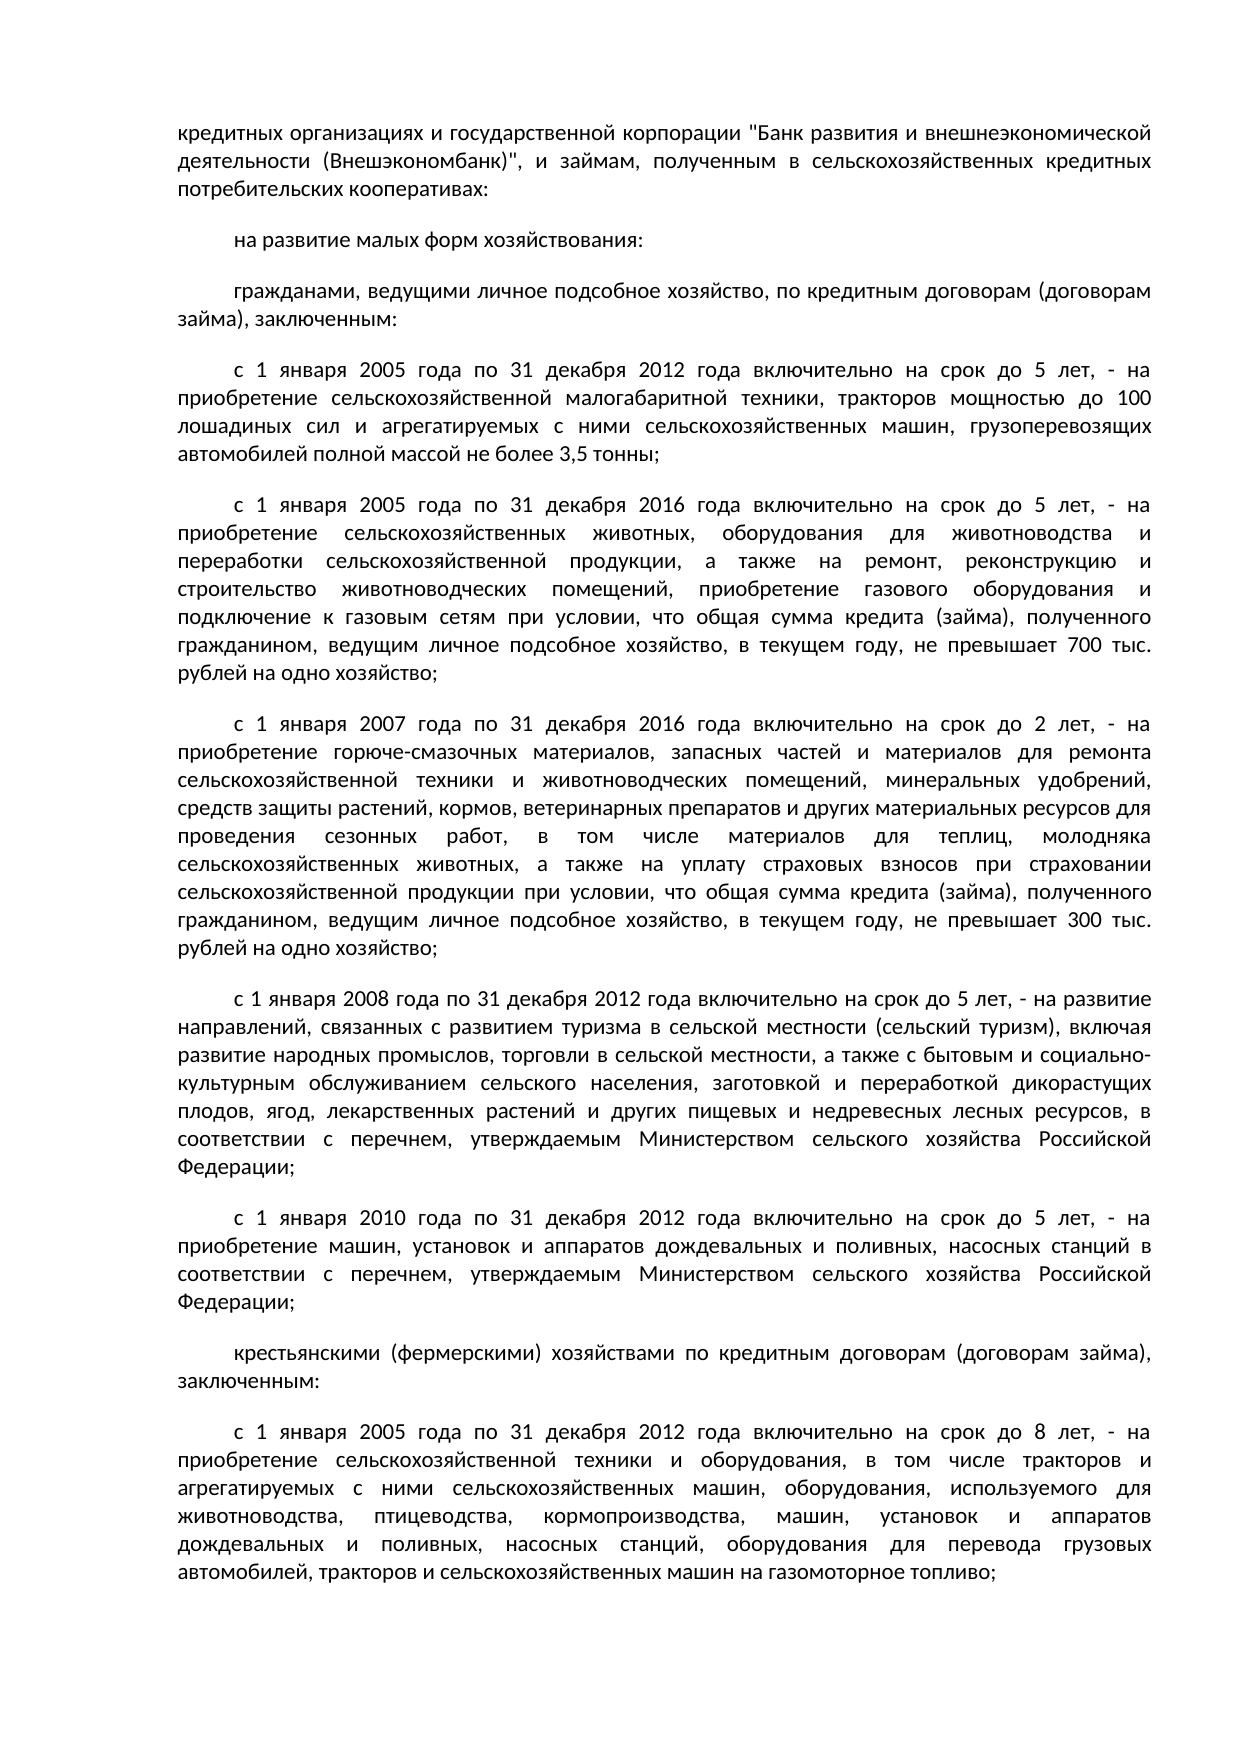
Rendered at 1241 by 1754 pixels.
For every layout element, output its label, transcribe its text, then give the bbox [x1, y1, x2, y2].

text с 1 января 2007 года по 31 декабря 2016 года включительно на срок до 2 лет, - на приобретение горюче-смазочных материалов, запасных частей и материалов для ремонта сельскохозяйственной техники и животноводческих помещений, минеральных удобрений, средств защиты растений, кормов, ветеринарных препаратов и других материальных ресурсов для проведения сезонных работ, в том числе материалов для теплиц, молодняка сельскохозяйственных животных, а также на уплату страховых взносов при страховании сельскохозяйственной продукции при условии, что общая сумма кредита (займа), полученного гражданином, ведущим личное подсобное хозяйство, в текущем году, не превышает 300 тыс. рублей на одно хозяйство; [177, 709, 1152, 961]
text на развитие малых форм хозяйствования: [177, 225, 1152, 253]
text с 1 января 2005 года по 31 декабря 2012 года включительно на срок до 5 лет, - на приобретение сельскохозяйственной малогабаритной техники, тракторов мощностью до 100 лошадиных сил и агрегатируемых с ними сельскохозяйственных машин, грузоперевозящих автомобилей полной массой не более 3,5 тонны; [177, 355, 1152, 467]
text с 1 января 2005 года по 31 декабря 2012 года включительно на срок до 8 лет, - на приобретение сельскохозяйственной техники и оборудования, в том числе тракторов и агрегатируемых с ними сельскохозяйственных машин, оборудования, используемого для животноводства, птицеводства, кормопроизводства, машин, установок и аппаратов дождевальных и поливных, насосных станций, оборудования для перевода грузовых автомобилей, тракторов и сельскохозяйственных машин на газомоторное топливо; [177, 1417, 1152, 1585]
text с 1 января 2010 года по 31 декабря 2012 года включительно на срок до 5 лет, - на приобретение машин, установок и аппаратов дождевальных и поливных, насосных станций в соответствии с перечнем, утверждаемым Министерством сельского хозяйства Российской Федерации; [177, 1203, 1152, 1315]
text с 1 января 2008 года по 31 декабря 2012 года включительно на срок до 5 лет, - на развитие направлений, связанных с развитием туризма в сельской местности (сельский туризм), включая развитие народных промыслов, торговли в сельской местности, а также с бытовым и социально-культурным обслуживанием сельского населения, заготовкой и переработкой дикорастущих плодов, ягод, лекарственных растений и других пищевых и недревесных лесных ресурсов, в соответствии с перечнем, утверждаемым Министерством сельского хозяйства Российской Федерации; [177, 984, 1152, 1180]
text крестьянскими (фермерскими) хозяйствами по кредитным договорам (договорам займа), заключенным: [177, 1338, 1152, 1394]
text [177, 118, 1152, 202]
text гражданами, ведущими личное подсобное хозяйство, по кредитным договорам (договорам займа), заключенным: [177, 276, 1152, 332]
text с 1 января 2005 года по 31 декабря 2016 года включительно на срок до 5 лет, - на приобретение сельскохозяйственных животных, оборудования для животноводства и переработки сельскохозяйственной продукции, а также на ремонт, реконструкцию и строительство животноводческих помещений, приобретение газового оборудования и подключение к газовым сетям при условии, что общая сумма кредита (займа), полученного гражданином, ведущим личное подсобное хозяйство, в текущем году, не превышает 700 тыс. рублей на одно хозяйство; [177, 490, 1152, 686]
